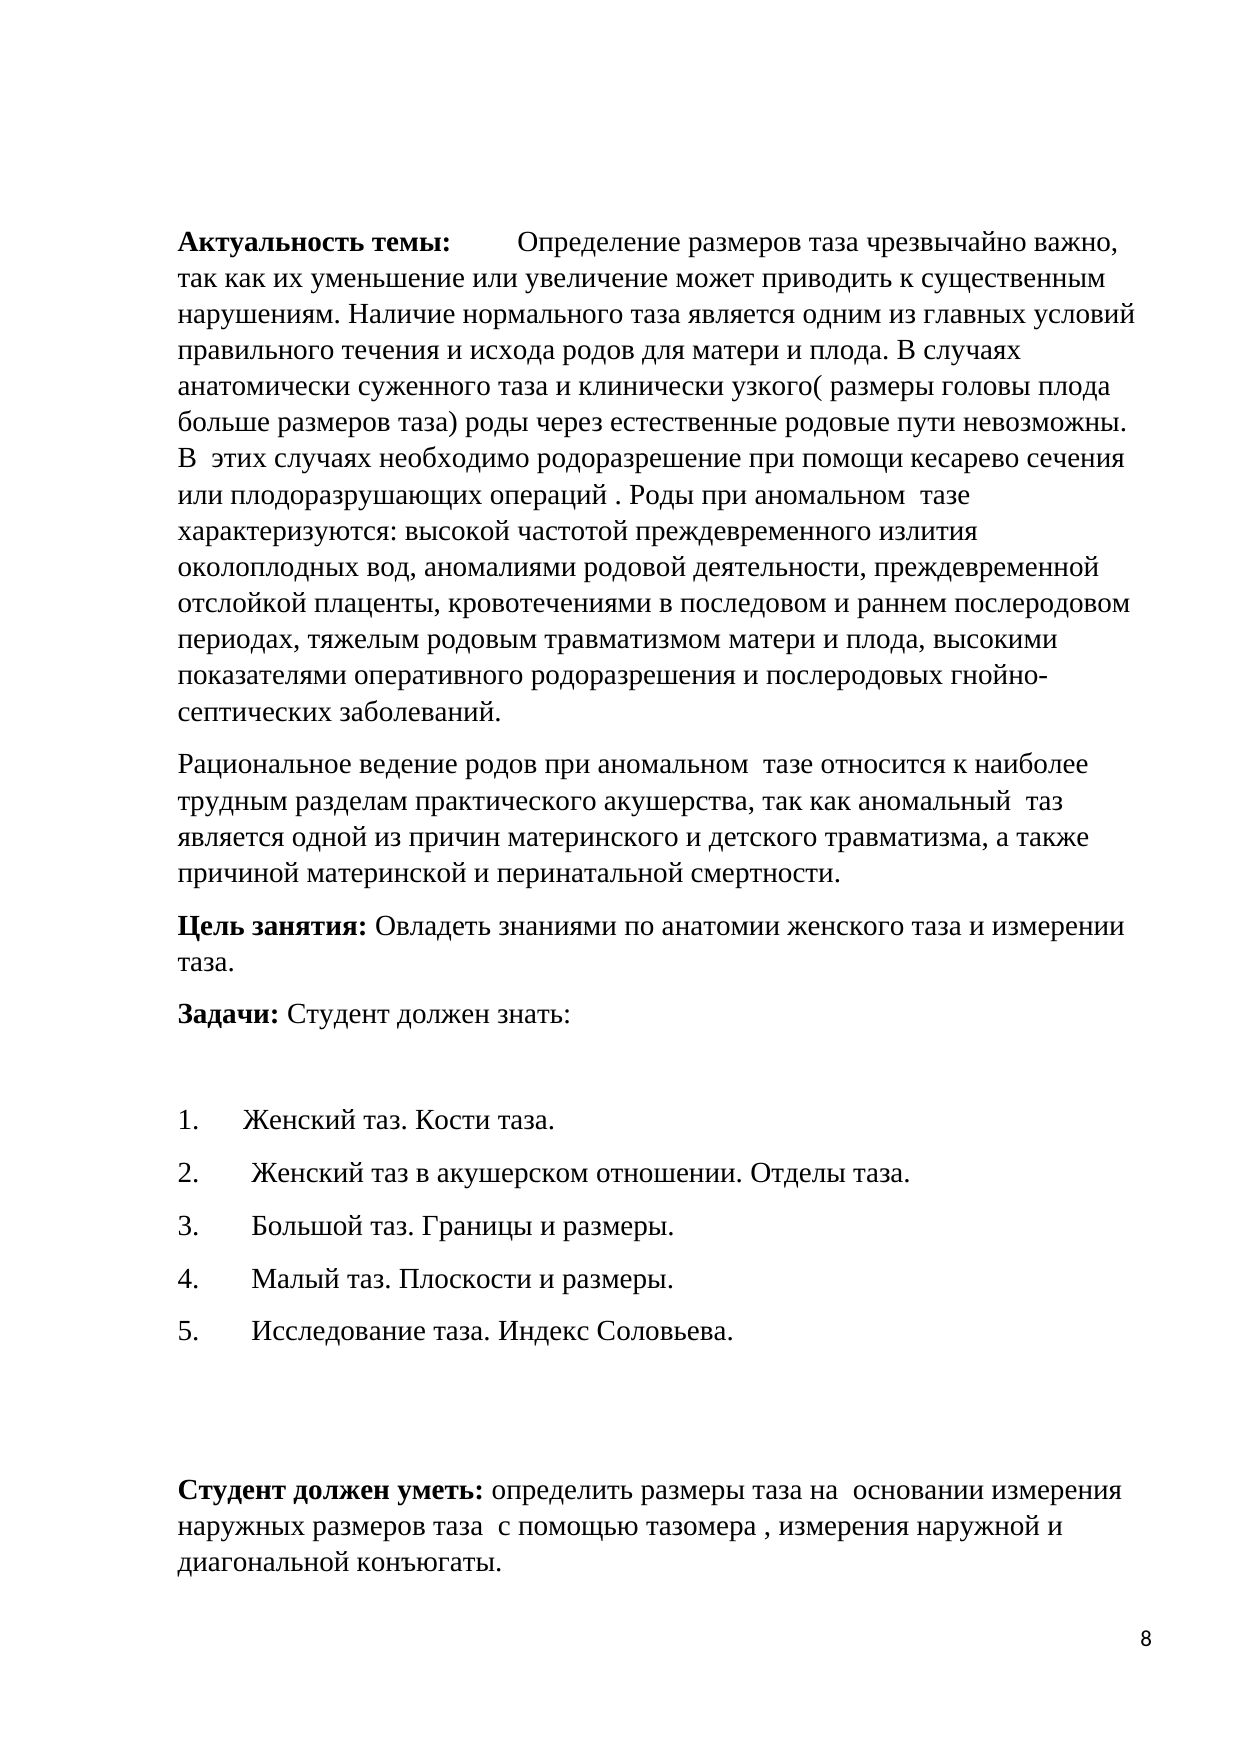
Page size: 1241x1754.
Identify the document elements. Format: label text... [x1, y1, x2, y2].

text Актуальность темы: Определение размеров таза чрезвычайно важно, так как их уменьшение или увеличение может приводить к существенным нарушениям. Наличие нормального таза является одним из главных условий правильного течения и исхода родов для матери и плода. В случаях анатомически суженного таза и клинически узкого( размеры головы плода больше размеров таза) роды через естественные родовые пути невозможны. В этих случаях необходимо родоразрешение при помощи кесарево сечения или плодоразрушающих операций . Роды при аномальном тазе характеризуются: высокой частотой преждевременного излития околоплодных вод, аномалиями родовой деятельности, преждевременной отслойкой плаценты, кровотечениями в последовом и раннем послеродовом периодах, тяжелым родовым травматизмом матери и плода, высокими показателями оперативного родоразрешения и послеродовых гнойно-септических заболеваний. [177, 224, 1152, 727]
text Студент должен уметь: определить размеры таза на основании измерения наружных размеров таза с помощью тазомера , измерения наружной и диагональной конъюгаты. [177, 1472, 1152, 1578]
text Рациональное ведение родов при аномальном тазе относится к наиболее трудным разделам практического акушерства, так как аномальный таз является одной из причин материнского и детского травматизма, а также причиной материнской и перинатальной смертности. [177, 746, 1152, 888]
text 2. Женский таз в акушерском отношении. Отделы таза. [177, 1155, 1152, 1189]
text Задачи: Студент должен знать: [177, 997, 1152, 1030]
text 5. Исследование таза. Индекс Соловьева. [177, 1313, 1152, 1347]
text 3. Большой таз. Границы и размеры. [177, 1208, 1152, 1241]
text 1. Женский таз. Кости таза. [177, 1102, 1152, 1136]
text Цель занятия: Овладеть знаниями по анатомии женского таза и измерении таза. [177, 908, 1152, 977]
text 4. Малый таз. Плоскости и размеры. [177, 1261, 1152, 1294]
